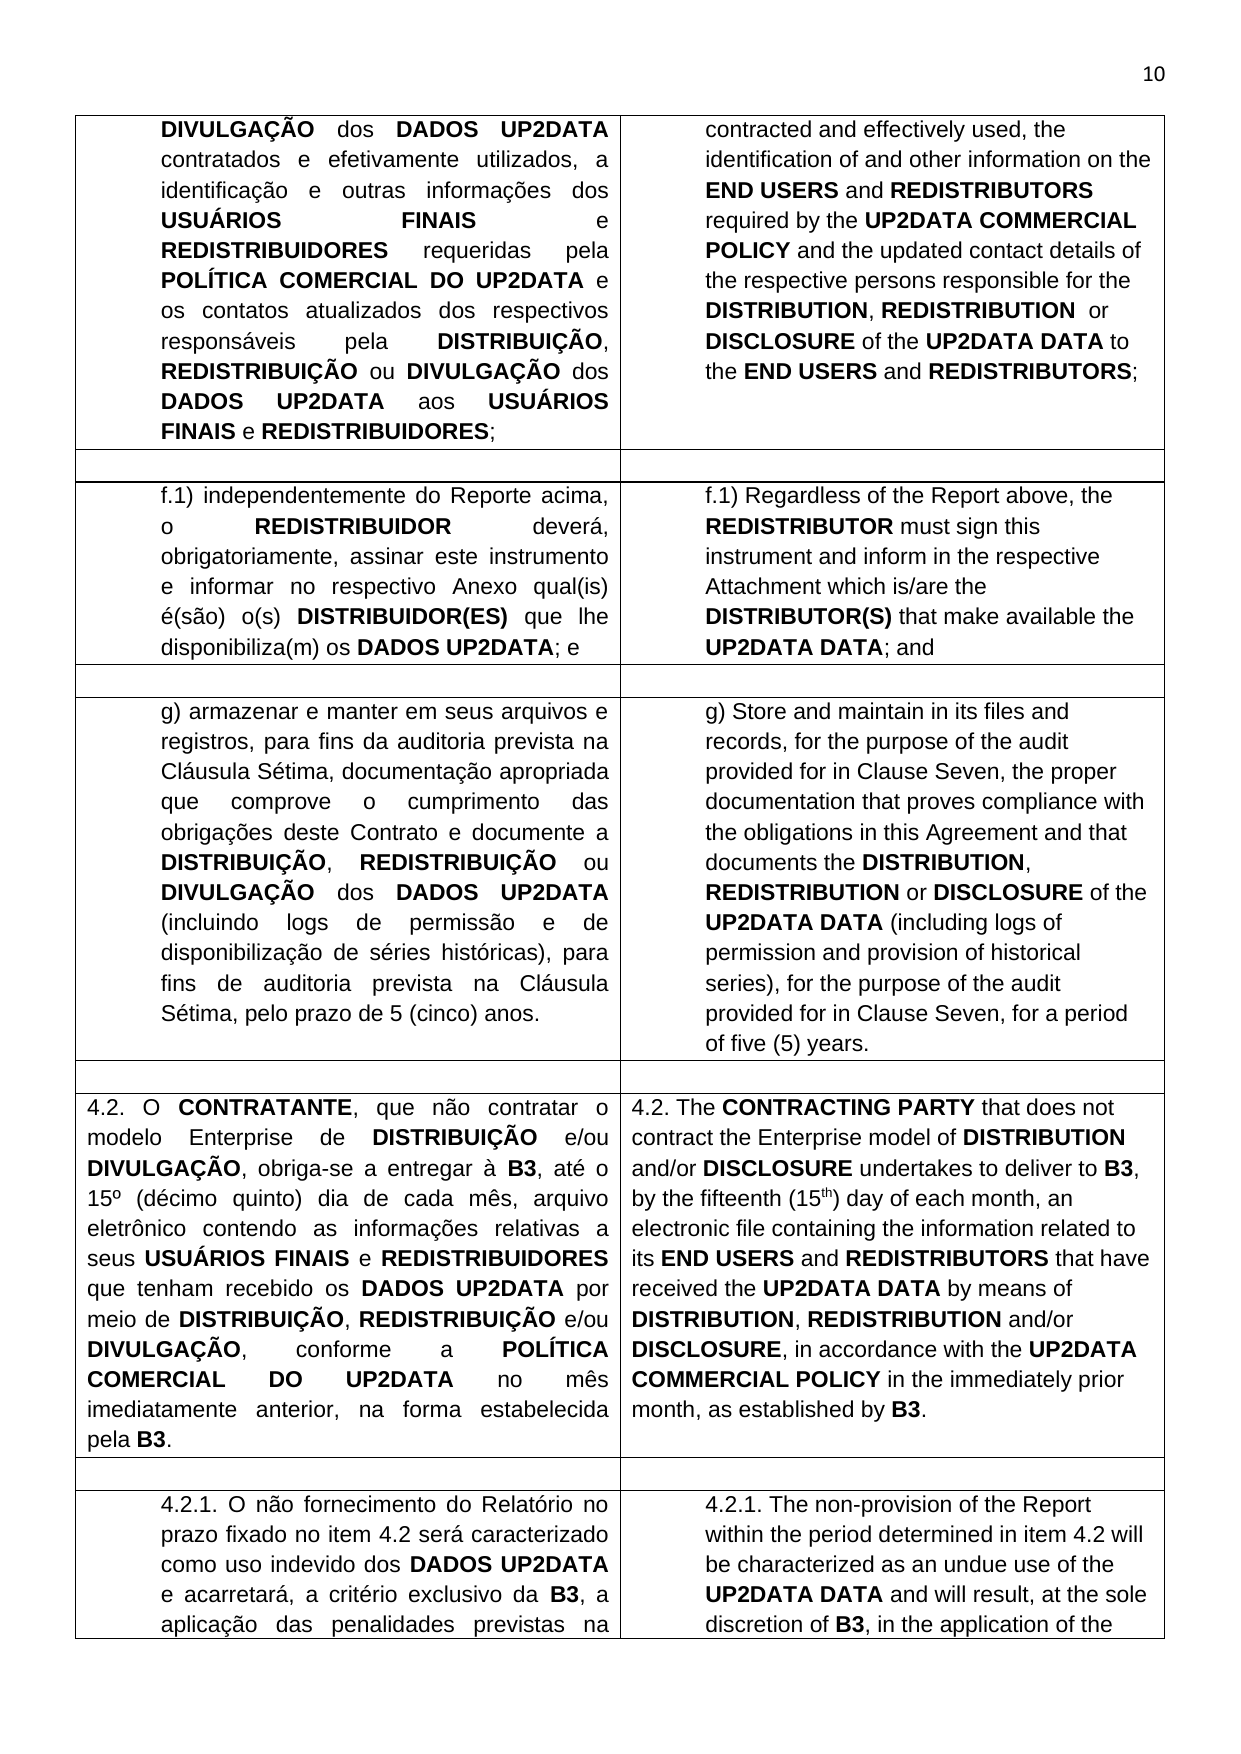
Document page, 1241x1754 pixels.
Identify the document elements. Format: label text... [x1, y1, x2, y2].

table_cell 4.2. The CONTRACTING PARTY that does not contract the Enterprise model of DISTRIBUTION and/or DISCLOSURE undertakes to deliver to B3, by the fifteenth (15th) day of each month, an electronic file containing the information related to its END USERS and REDISTRIBUTORS that have received the UP2DATA DATA by means of DISTRIBUTION, REDISTRIBUTION and/or DISCLOSURE, in accordance with the UP2DATA COMMERCIAL POLICY in the immediately prior month, as established by B3. [621, 1094, 1164, 1457]
table_cell [76, 1061, 620, 1093]
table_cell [621, 116, 1164, 448]
table_cell f.1) independentemente do Reporte acima, o REDISTRIBUIDOR deverá, obrigatoriamente, assinar este instrumento e informar no respectivo Anexo qual(is) é(são) o(s) DISTRIBUIDOR(ES) que lhe disponibiliza(m) os DADOS UP2DATA; e [76, 483, 620, 664]
table_cell 4.2. O CONTRATANTE, que não contratar o modelo Enterprise de DISTRIBUIÇÃO e/ou DIVULGAÇÃO, obriga-se a entregar à B3, até o 15º (décimo quinto) dia de cada mês, arquivo eletrônico contendo as informações relativas a seus USUÁRIOS FINAIS e REDISTRIBUIDORES que tenham recebido os DADOS UP2DATA por meio de DISTRIBUIÇÃO, REDISTRIBUIÇÃO e/ou DIVULGAÇÃO, conforme a POLÍTICA COMERCIAL DO UP2DATA no mês imediatamente anterior, na forma estabelecida pela B3. [76, 1094, 620, 1457]
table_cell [76, 1491, 620, 1638]
table_cell g) armazenar e manter em seus arquivos e registros, para fins da auditoria prevista na Cláusula Sétima, documentação apropriada que comprove o cumprimento das obrigações deste Contrato e documente a DISTRIBUIÇÃO, REDISTRIBUIÇÃO ou DIVULGAÇÃO dos DADOS UP2DATA (incluindo logs de permissão e de disponibilização de séries históricas), para fins de auditoria prevista na Cláusula Sétima, pelo prazo de 5 (cinco) anos. [76, 698, 620, 1060]
table_cell [76, 665, 620, 697]
table_cell [621, 1061, 1164, 1093]
table_cell [76, 450, 620, 481]
table_cell [76, 1458, 620, 1489]
table_cell [621, 1458, 1164, 1489]
table_cell [621, 665, 1164, 697]
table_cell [76, 116, 620, 448]
table_cell [621, 450, 1164, 481]
table_cell f.1) Regardless of the Report above, the REDISTRIBUTOR must sign this instrument and inform in the respective Attachment which is/are the DISTRIBUTOR(S) that make available the UP2DATA DATA; and [621, 483, 1164, 664]
table_cell g) Store and maintain in its files and records, for the purpose of the audit provided for in Clause Seven, the proper documentation that proves compliance with the obligations in this Agreement and that documents the DISTRIBUTION, REDISTRIBUTION or DISCLOSURE of the UP2DATA DATA (including logs of permission and provision of historical series), for the purpose of the audit provided for in Clause Seven, for a period of five (5) years. [621, 698, 1164, 1060]
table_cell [621, 1491, 1164, 1638]
